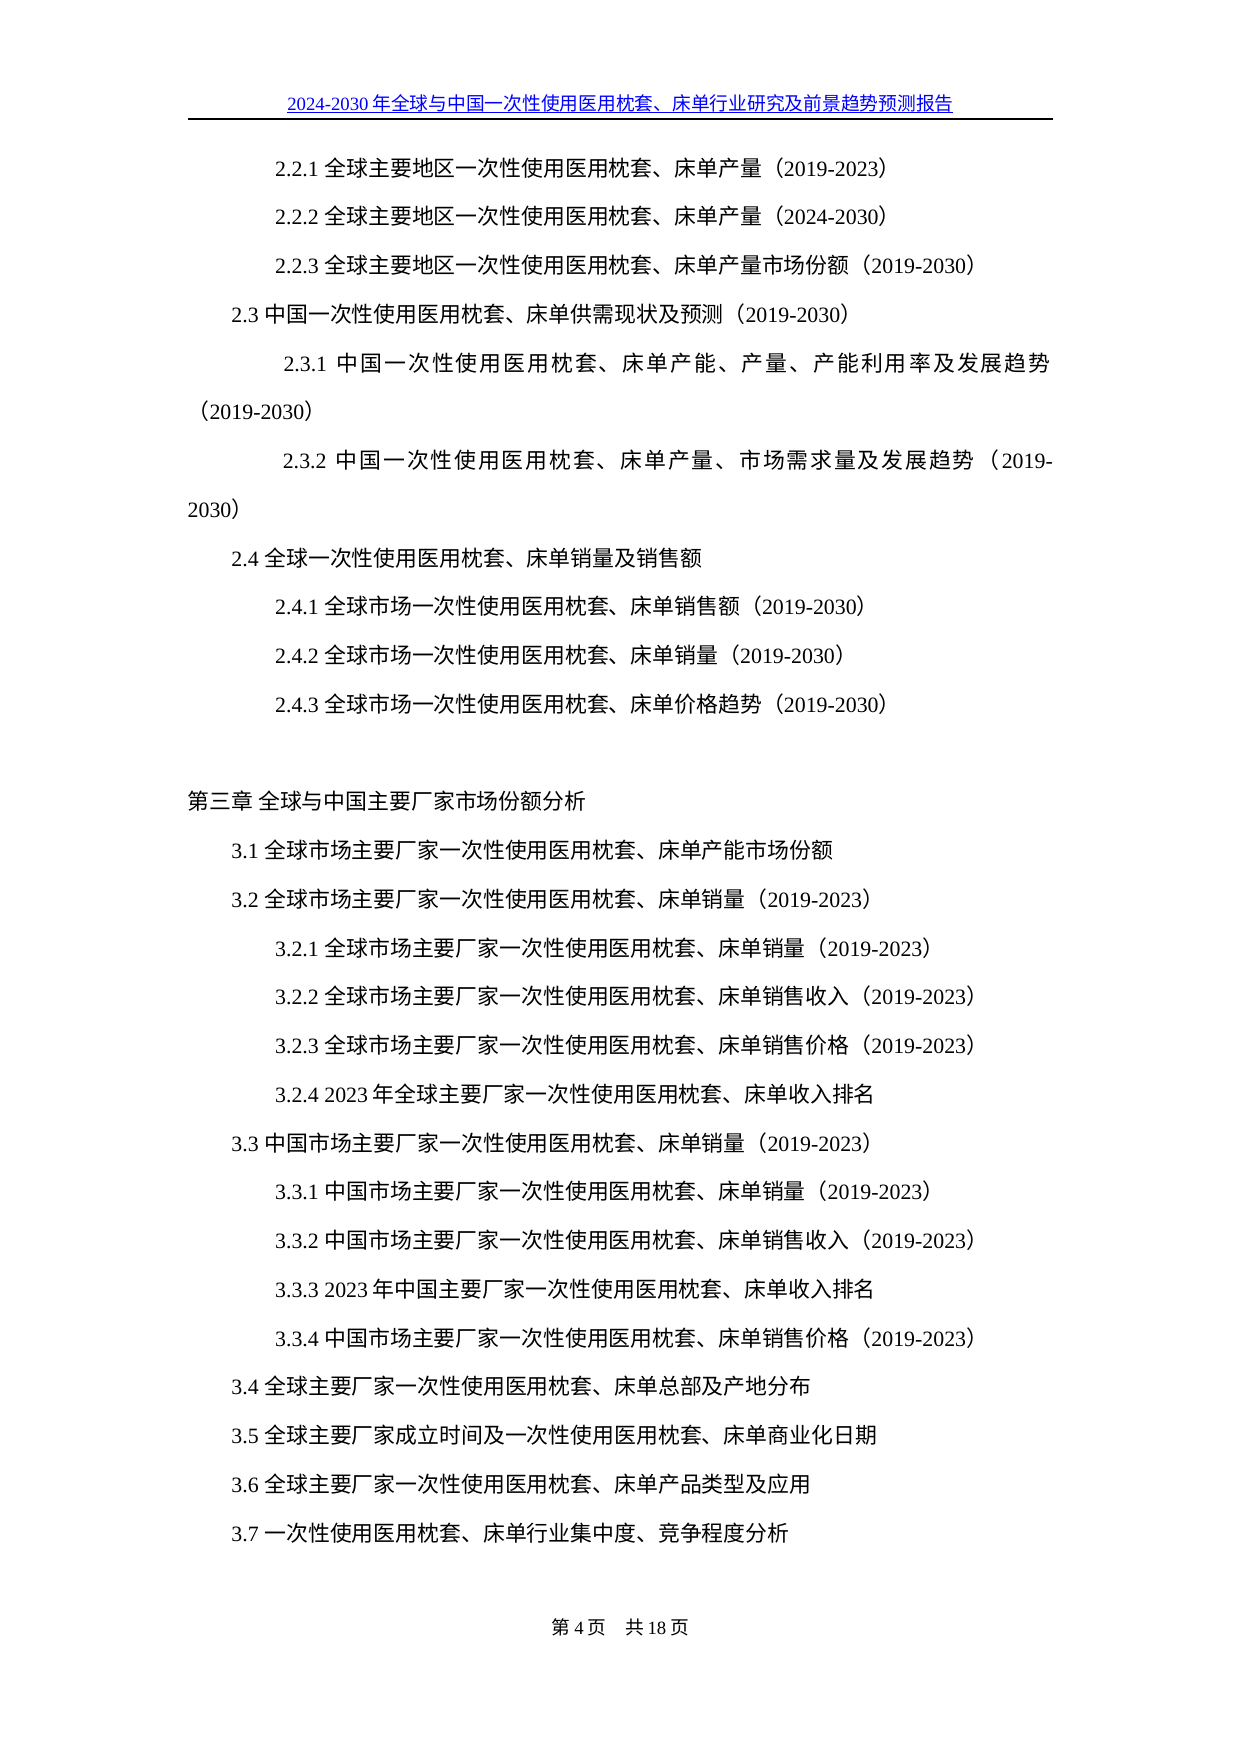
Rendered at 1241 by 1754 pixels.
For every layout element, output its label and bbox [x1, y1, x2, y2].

text [187, 150, 1053, 1548]
